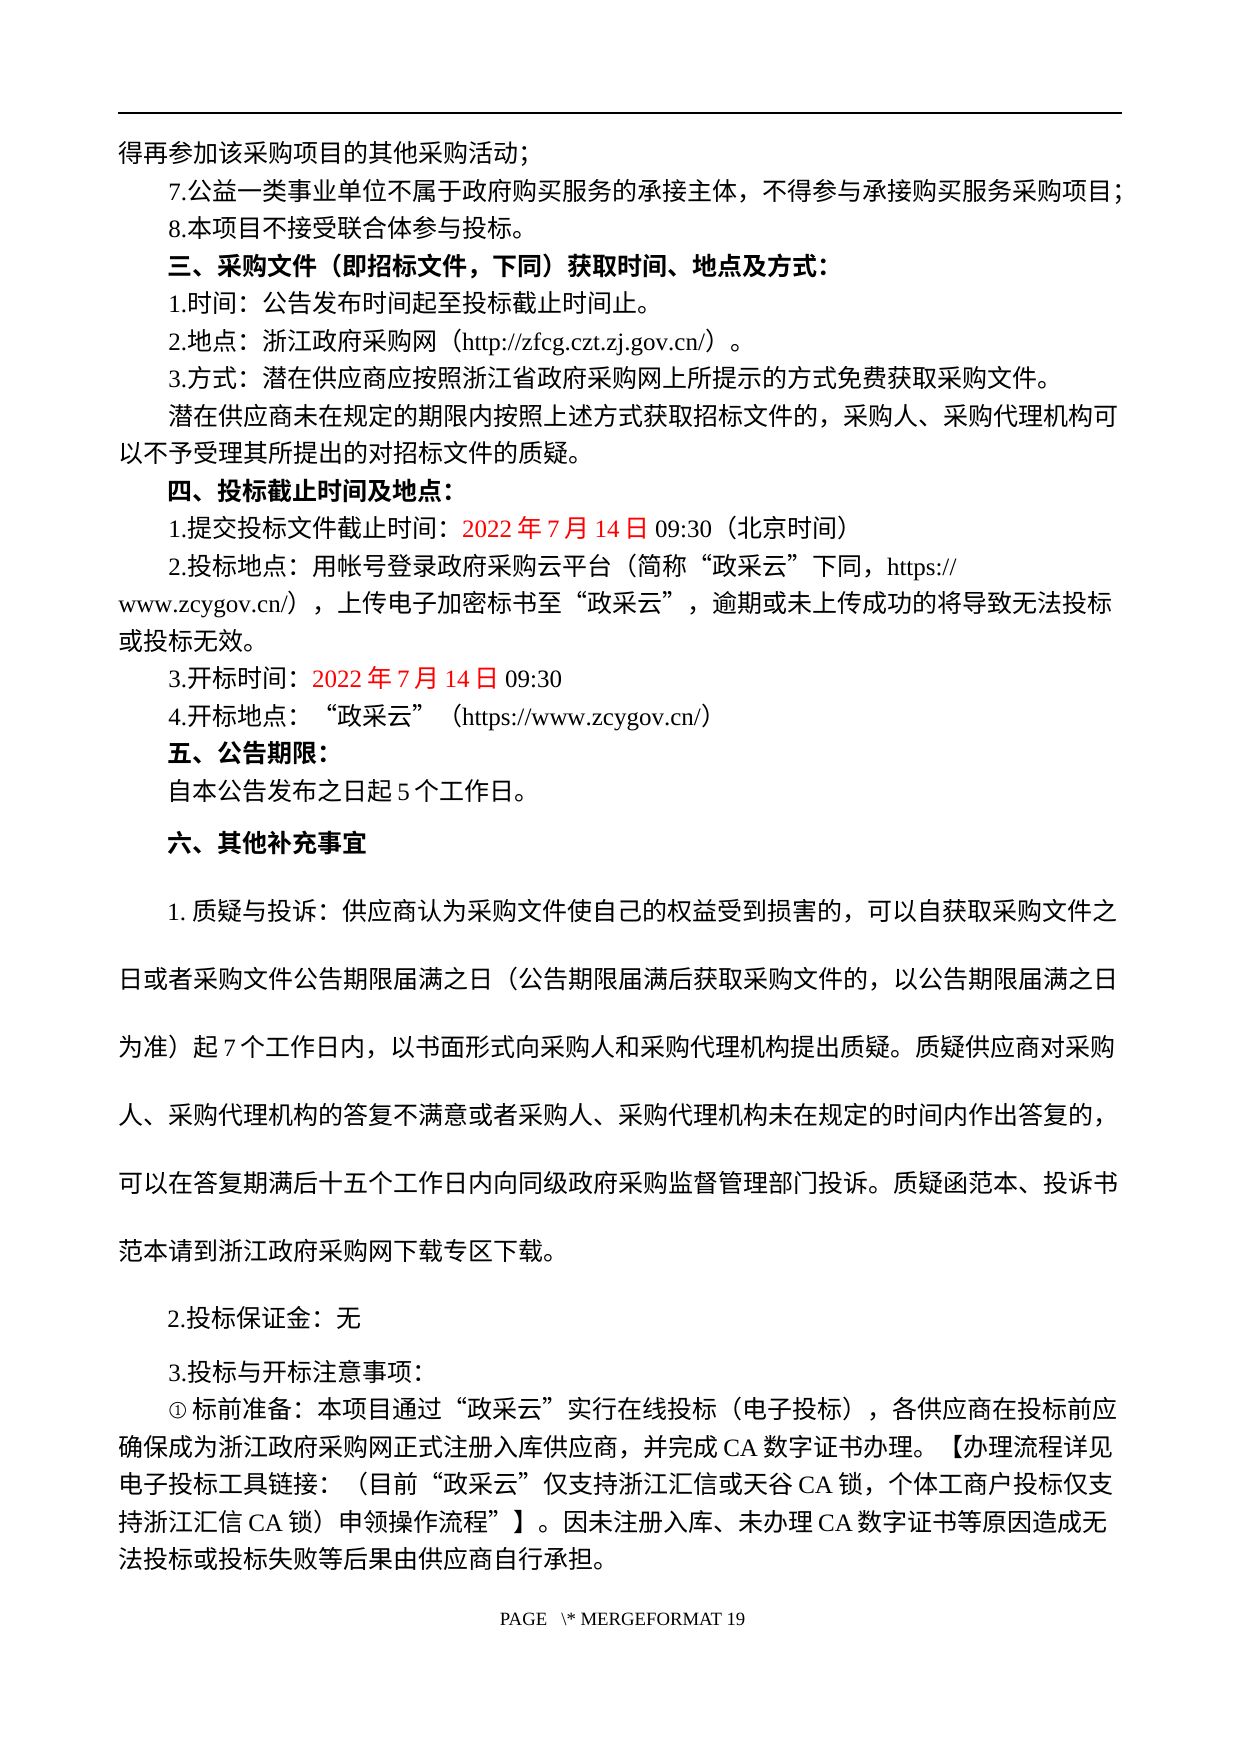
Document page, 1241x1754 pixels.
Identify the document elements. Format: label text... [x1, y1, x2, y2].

text 2.投标保证金：无 [118, 1283, 1122, 1351]
text 六、其他补充事宜 [118, 808, 1122, 876]
text 自本公告发布之日起5个工作日。 [118, 770, 1122, 808]
text 1.提交投标文件截止时间：2022年7月14日 09:30（北京时间） [118, 508, 1122, 545]
text 3.方式：潜在供应商应按照浙江省政府采购网上所提示的方式免费获取采购文件。 [118, 358, 1122, 395]
text 潜在供应商未在规定的期限内按照上述方式获取招标文件的，采购人、采购代理机构可以不予受理其所提出的对招标文件的质疑。 [118, 395, 1122, 470]
text 3.投标与开标注意事项： [118, 1351, 1122, 1388]
text 三、采购文件（即招标文件，下同）获取时间、地点及方式： [118, 245, 1122, 283]
text 8.本项目不接受联合体参与投标。 [118, 208, 1122, 245]
text 2.地点：浙江政府采购网（http://zfcg.czt.zj.gov.cn/）。 [118, 320, 1122, 358]
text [118, 133, 1122, 170]
text 7.公益一类事业单位不属于政府购买服务的承接主体，不得参与承接购买服务采购项目； [118, 170, 1122, 208]
text 五、公告期限： [118, 733, 1122, 770]
text 4.开标地点：“政采云”（https://www.zcygov.cn/） [118, 695, 1122, 733]
text 四、投标截止时间及地点： [118, 470, 1122, 508]
text 2.投标地点：用帐号登录政府采购云平台（简称“政采云”下同，https://www.zcygov.cn/），上传电子加密标书至“政采云”，逾期或未上传成功的将导致无法投标或投标无效。 [118, 545, 1122, 658]
text 1.时间：公告发布时间起至投标截止时间止。 [118, 283, 1122, 320]
text 3.开标时间：2022年7月14日 09:30 [118, 658, 1122, 695]
text ①标前准备：本项目通过“政采云”实行在线投标（电子投标），各供应商在投标前应确保成为浙江政府采购网正式注册入库供应商，并完成CA数字证书办理。【办理流程详见电子投标工具链接：（目前“政采云”仅支持浙江汇信或天谷CA锁，个体工商户投标仅支持浙江汇信CA锁）申领操作流程”】。因未注册入库、未办理CA数字证书等原因造成无法投标或投标失败等后果由供应商自行承担。 [118, 1388, 1122, 1576]
text 1. 质疑与投诉：供应商认为采购文件使自己的权益受到损害的，可以自获取采购文件之日或者采购文件公告期限届满之日（公告期限届满后获取采购文件的，以公告期限届满之日为准）起7个工作日内，以书面形式向采购人和采购代理机构提出质疑。质疑供应商对采购人、采购代理机构的答复不满意或者采购人、采购代理机构未在规定的时间内作出答复的，可以在答复期满后十五个工作日内向同级政府采购监督管理部门投诉。质疑函范本、投诉书范本请到浙江政府采购网下载专区下载。 [118, 876, 1122, 1283]
